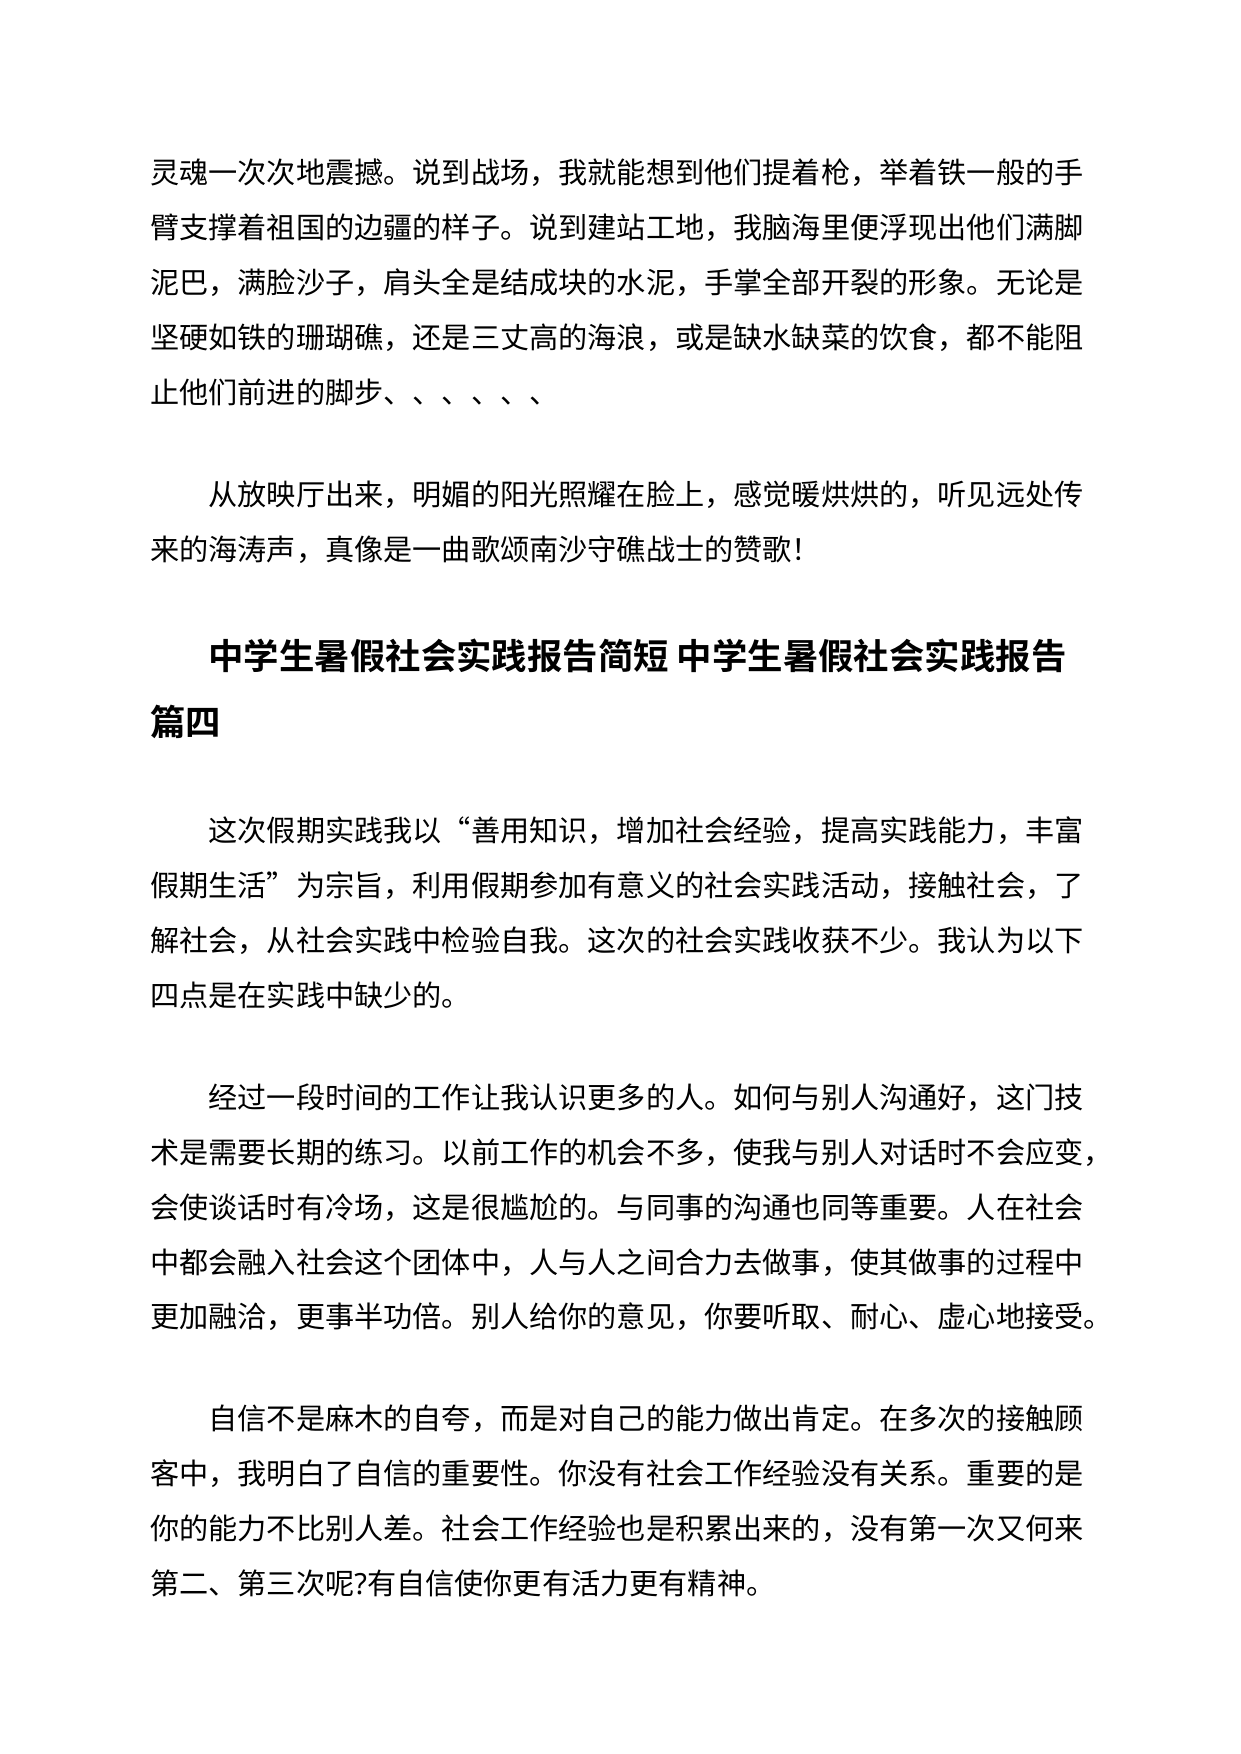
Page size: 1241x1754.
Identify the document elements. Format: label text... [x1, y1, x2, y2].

text 自信不是麻木的自夸，而是对自己的能力做出肯定。在多次的接触顾客中，我明白了自信的重要性。你没有社会工作经验没有关系。重要的是你的能力不比别人差。社会工作经验也是积累出来的，没有第一次又何来第二、第三次呢?有自信使你更有活力更有精神。 [150, 1396, 1090, 1603]
text 中学生暑假社会实践报告简短 中学生暑假社会实践报告篇四 [150, 628, 1090, 746]
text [150, 150, 1090, 412]
text 经过一段时间的工作让我认识更多的人。如何与别人沟通好，这门技术是需要长期的练习。以前工作的机会不多，使我与别人对话时不会应变，会使谈话时有冷场，这是很尴尬的。与同事的沟通也同等重要。人在社会中都会融入社会这个团体中，人与人之间合力去做事，使其做事的过程中更加融洽，更事半功倍。别人给你的意见，你要听取、耐心、虚心地接受。 [150, 1074, 1090, 1336]
text 从放映厅出来，明媚的阳光照耀在脸上，感觉暖烘烘的，听见远处传来的海涛声，真像是一曲歌颂南沙守礁战士的赞歌！ [150, 471, 1090, 568]
text 这次假期实践我以“善用知识，增加社会经验，提高实践能力，丰富假期生活”为宗旨，利用假期参加有意义的社会实践活动，接触社会，了解社会，从社会实践中检验自我。这次的社会实践收获不少。我认为以下四点是在实践中缺少的。 [150, 808, 1090, 1015]
